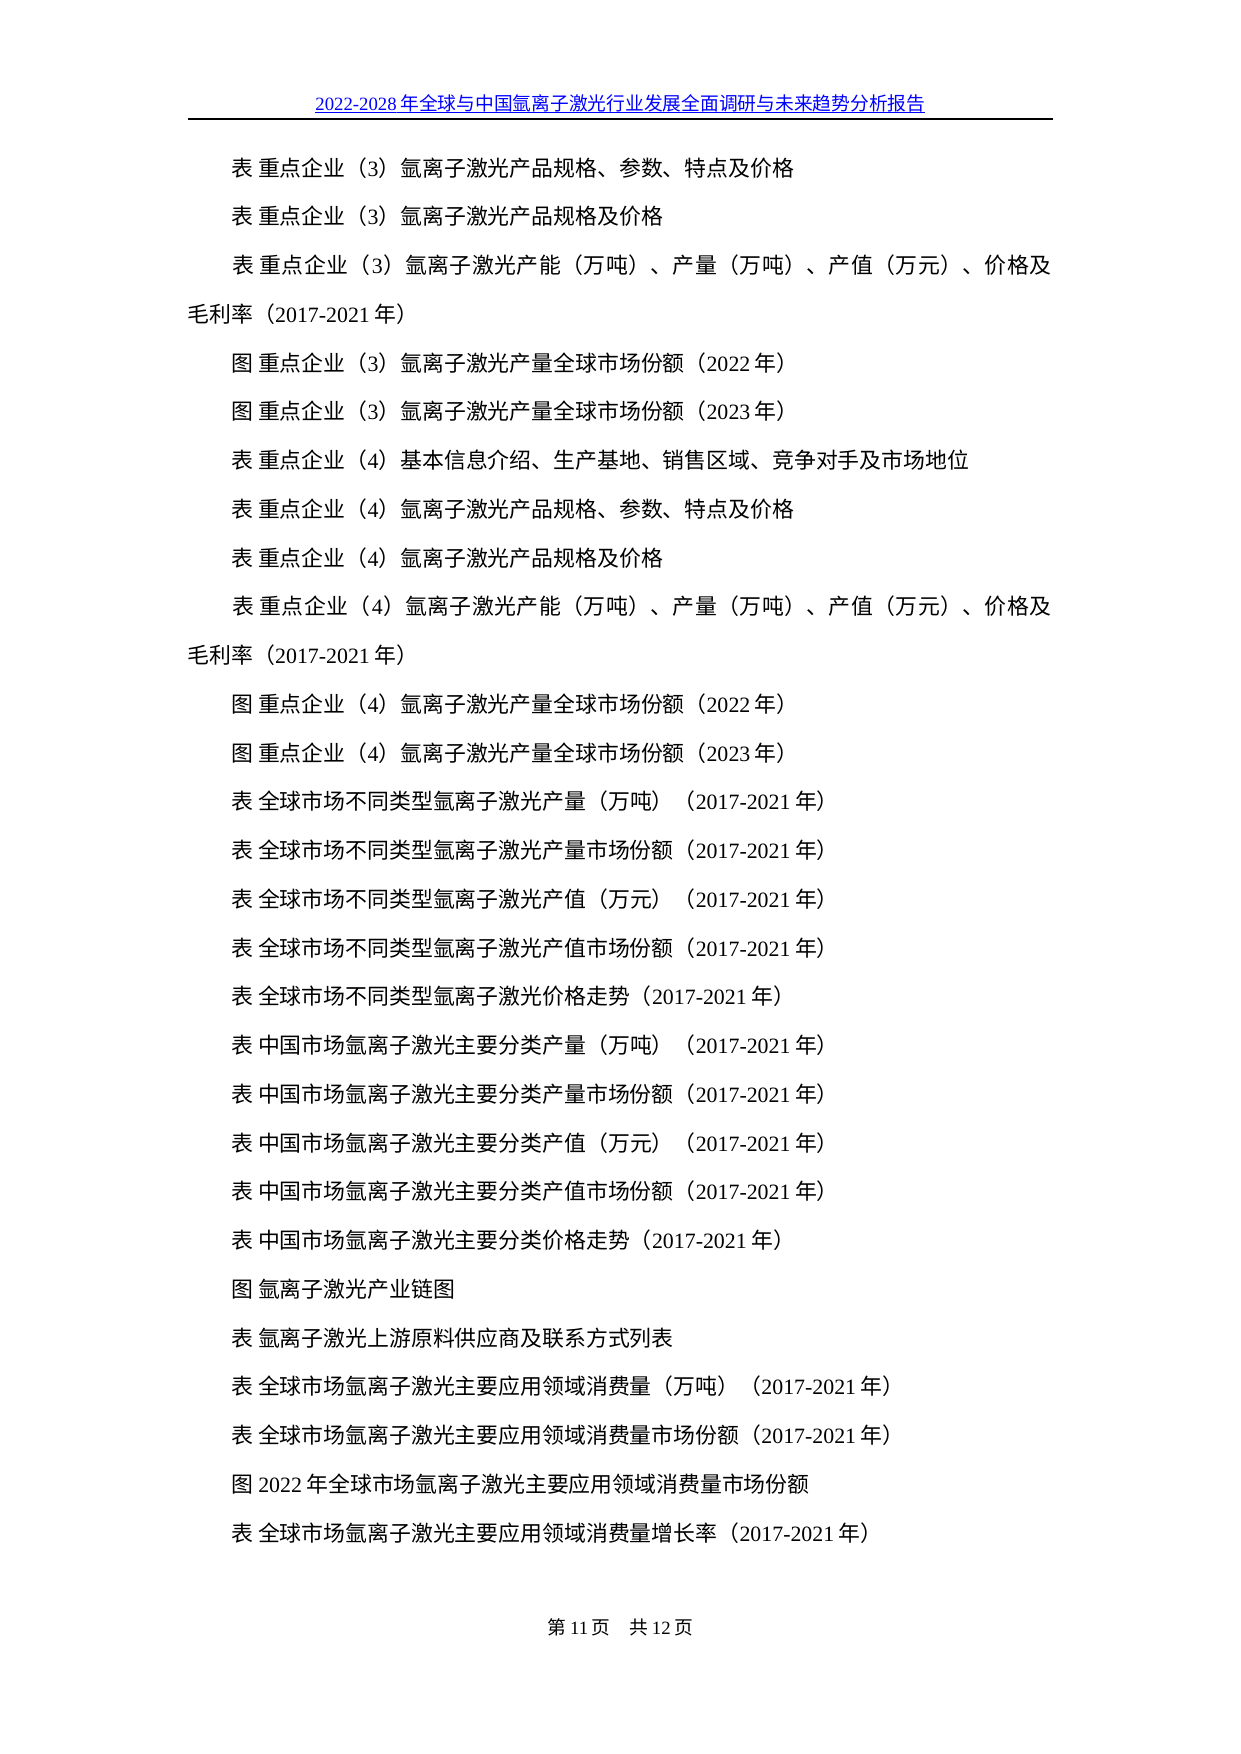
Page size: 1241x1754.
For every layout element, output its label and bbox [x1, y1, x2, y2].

text [187, 150, 1053, 1548]
